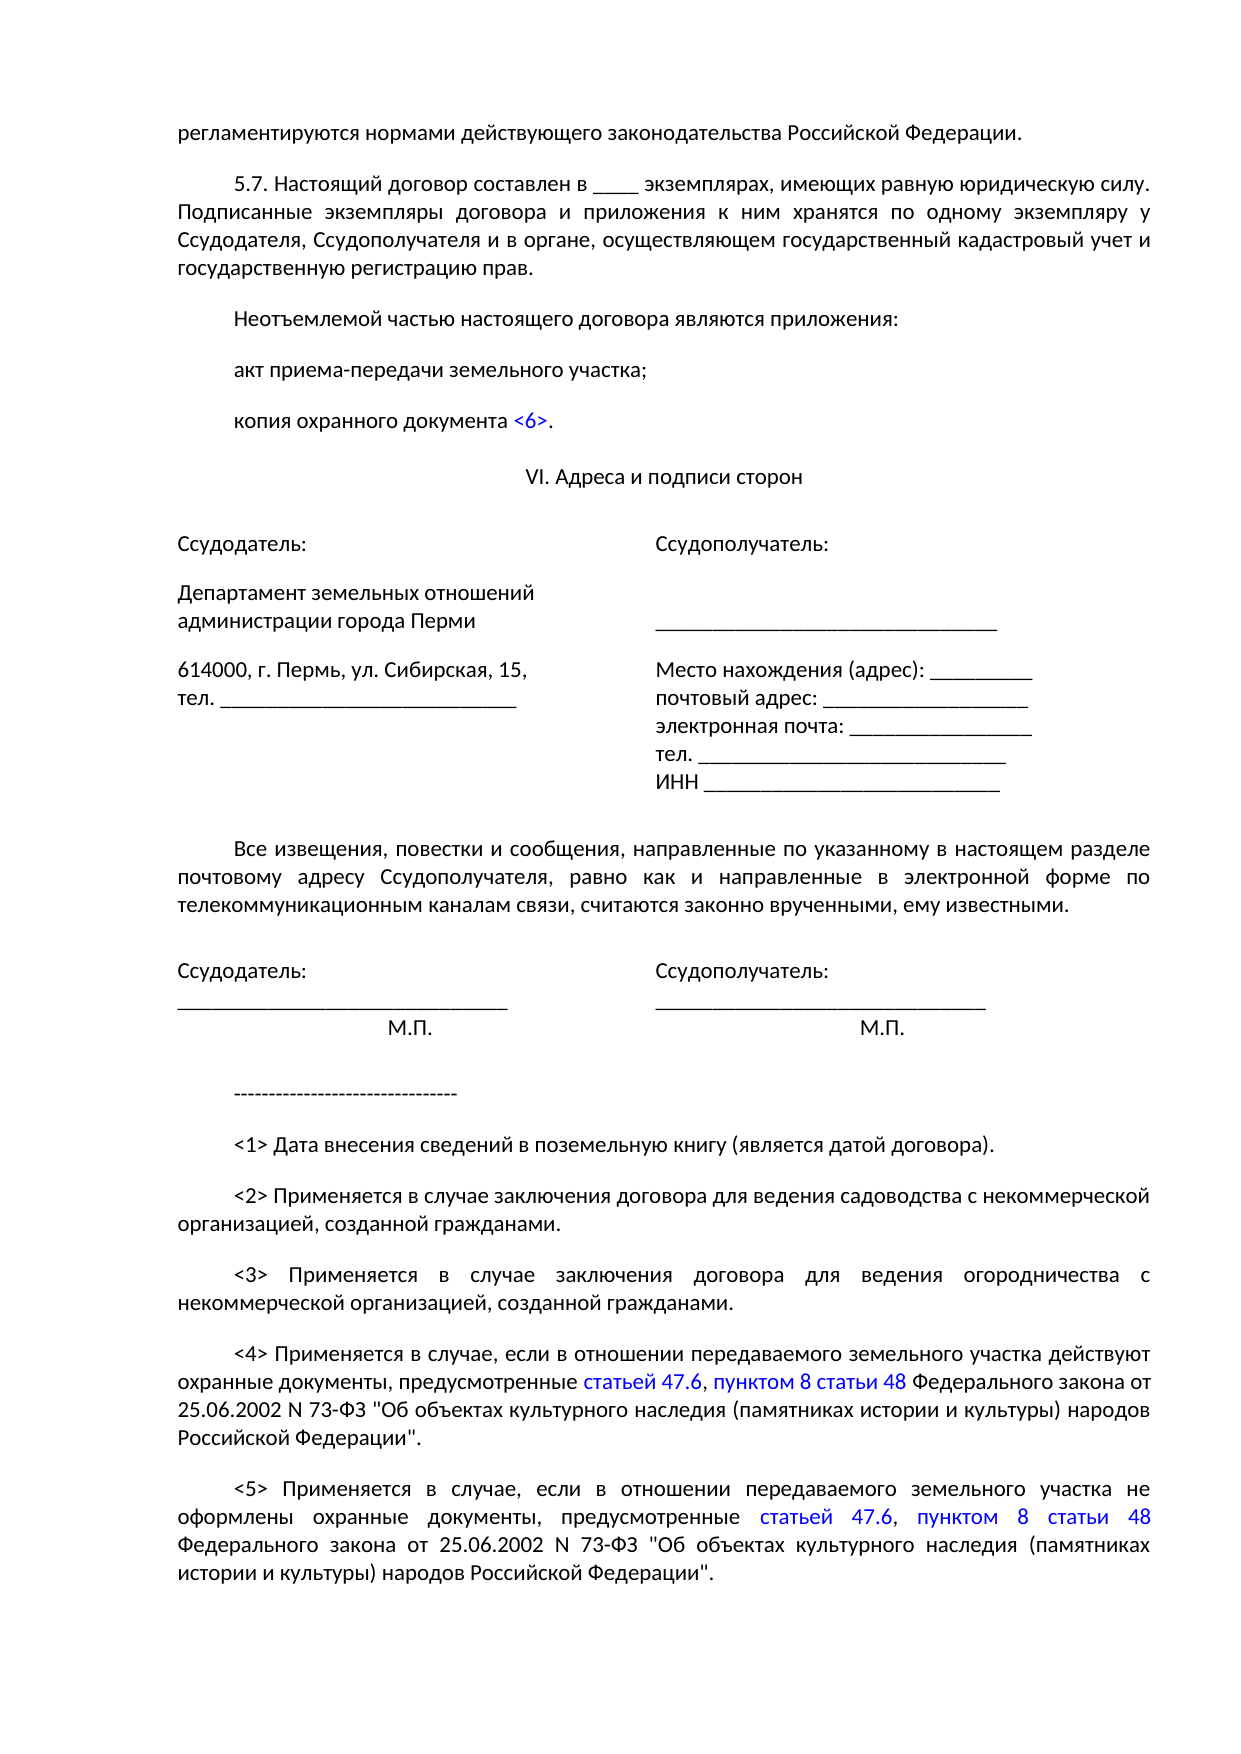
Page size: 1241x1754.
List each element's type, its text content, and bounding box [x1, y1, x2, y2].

table_header Ссудодатель: _____________________________ М.П. [171, 946, 649, 1051]
table_header Ссудополучатель: _____________________________ М.П. [649, 946, 1116, 1051]
text 5.7. Настоящий договор составлен в ____ экземплярах, имеющих равную юридическую силу. Подписанные экземпляры договора и приложения к ним хранятся по одному экземпляру у Ссудодателя, Ссудополучателя и в органе, осуществляющем государственный кадастровый учет и государственную регистрацию прав. [177, 169, 1152, 281]
table_header Ссудополучатель: [649, 518, 1116, 567]
text Неотъемлемой частью настоящего договора являются приложения: [177, 304, 1152, 332]
text Все извещения, повестки и сообщения, направленные по указанному в настоящем разделе почтовому адресу Ссудополучателя, равно как и направленные в электронной форме по телекоммуникационным каналам связи, считаются законно врученными, ему известными. [177, 834, 1152, 918]
text акт приема-передачи земельного участка; [177, 355, 1152, 383]
table_cell ______________________________ [649, 567, 1116, 644]
text <5> Применяется в случае, если в отношении передаваемого земельного участка не оформлены охранные документы, предусмотренные статьей 47.6, пунктом 8 статьи 48 Федерального закона от 25.06.2002 N 73-ФЗ "Об объектах культурного наследия (памятниках истории и культуры) народов Российской Федерации". [177, 1474, 1152, 1586]
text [177, 118, 1152, 146]
table_header Ссудодатель: [171, 518, 649, 567]
text копия охранного документа <6>. [177, 406, 1152, 434]
table_cell Место нахождения (адрес): _________ почтовый адрес: __________________ электронная почта: ________________ тел. ___________________________ ИНН __________________________ [649, 645, 1116, 806]
text <3> Применяется в случае заключения договора для ведения огородничества с некоммерческой организацией, созданной гражданами. [177, 1260, 1152, 1316]
text <2> Применяется в случае заключения договора для ведения садоводства с некоммерческой организацией, созданной гражданами. [177, 1181, 1152, 1237]
text <1> Дата внесения сведений в поземельную книгу (является датой договора). [177, 1130, 1152, 1158]
text <4> Применяется в случае, если в отношении передаваемого земельного участка действуют охранные документы, предусмотренные статьей 47.6, пунктом 8 статьи 48 Федерального закона от 25.06.2002 N 73-ФЗ "Об объектах культурного наследия (памятниках истории и культуры) народов Российской Федерации". [177, 1339, 1152, 1451]
text -------------------------------- [177, 1079, 1152, 1107]
table_cell Департамент земельных отношений администрации города Перми [171, 567, 649, 644]
text VI. Адреса и подписи сторон [177, 462, 1152, 490]
table_cell 614000, г. Пермь, ул. Сибирская, 15, тел. __________________________ [171, 645, 649, 806]
